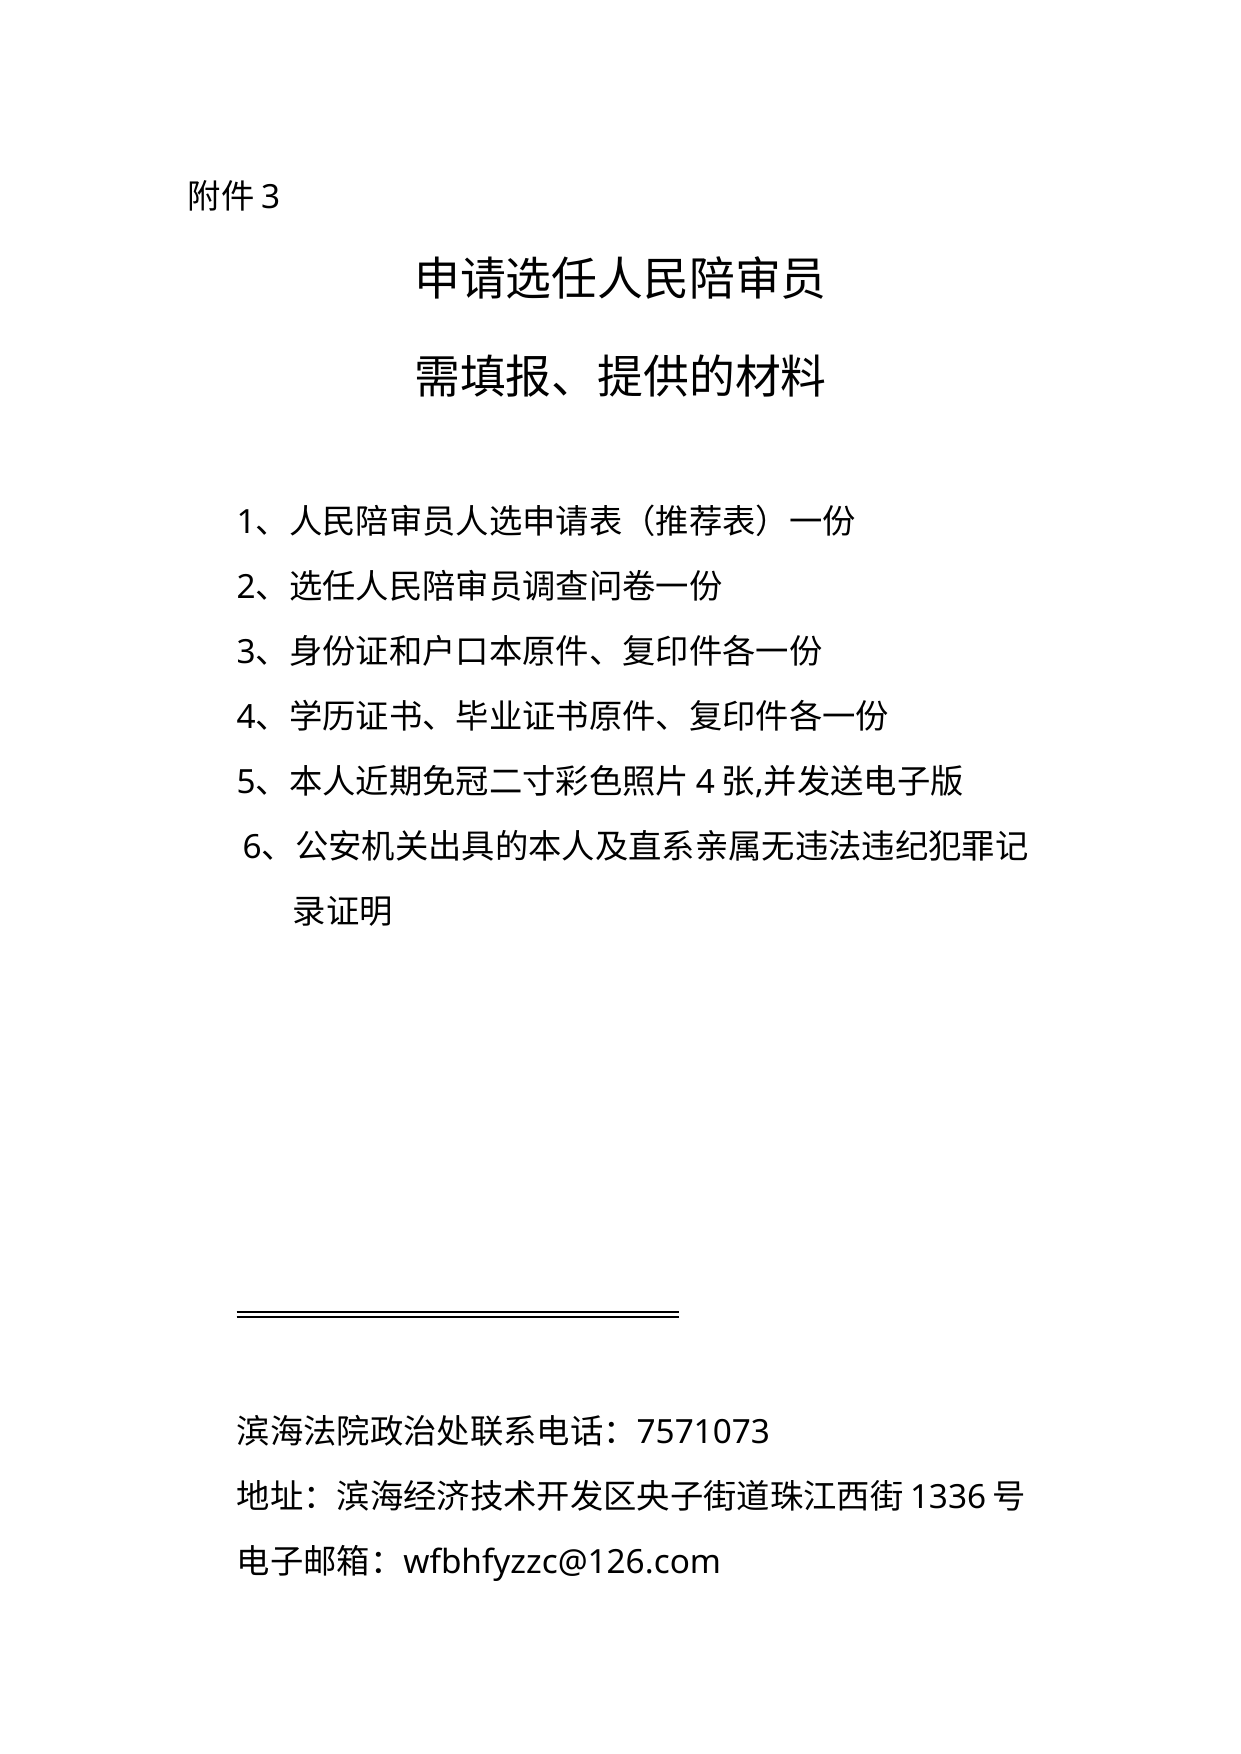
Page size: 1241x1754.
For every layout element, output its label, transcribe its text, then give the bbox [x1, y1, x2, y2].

text 滨海法院政治处联系电话：7571073 [187, 1397, 1053, 1462]
text 5、本人近期免冠二寸彩色照片4张,并发送电子版 [187, 747, 1053, 812]
text 电子邮箱：wfbhfyzzc@126.com [187, 1527, 1053, 1592]
text 1、人民陪审员人选申请表（推荐表）一份 [187, 487, 1053, 552]
text 6、公安机关出具的本人及直系亲属无违法违纪犯罪记录证明 [242, 812, 1053, 942]
text 2、选任人民陪审员调查问卷一份 [187, 552, 1053, 617]
text 申请选任人民陪审员 [187, 227, 1053, 324]
text 附件3 [187, 162, 1053, 227]
text 4、学历证书、毕业证书原件、复印件各一份 [187, 682, 1053, 747]
text 地址：滨海经济技术开发区央子街道珠江西街1336号 [187, 1462, 1053, 1527]
text 3、身份证和户口本原件、复印件各一份 [187, 617, 1053, 682]
text 需填报、提供的材料 [187, 324, 1053, 422]
